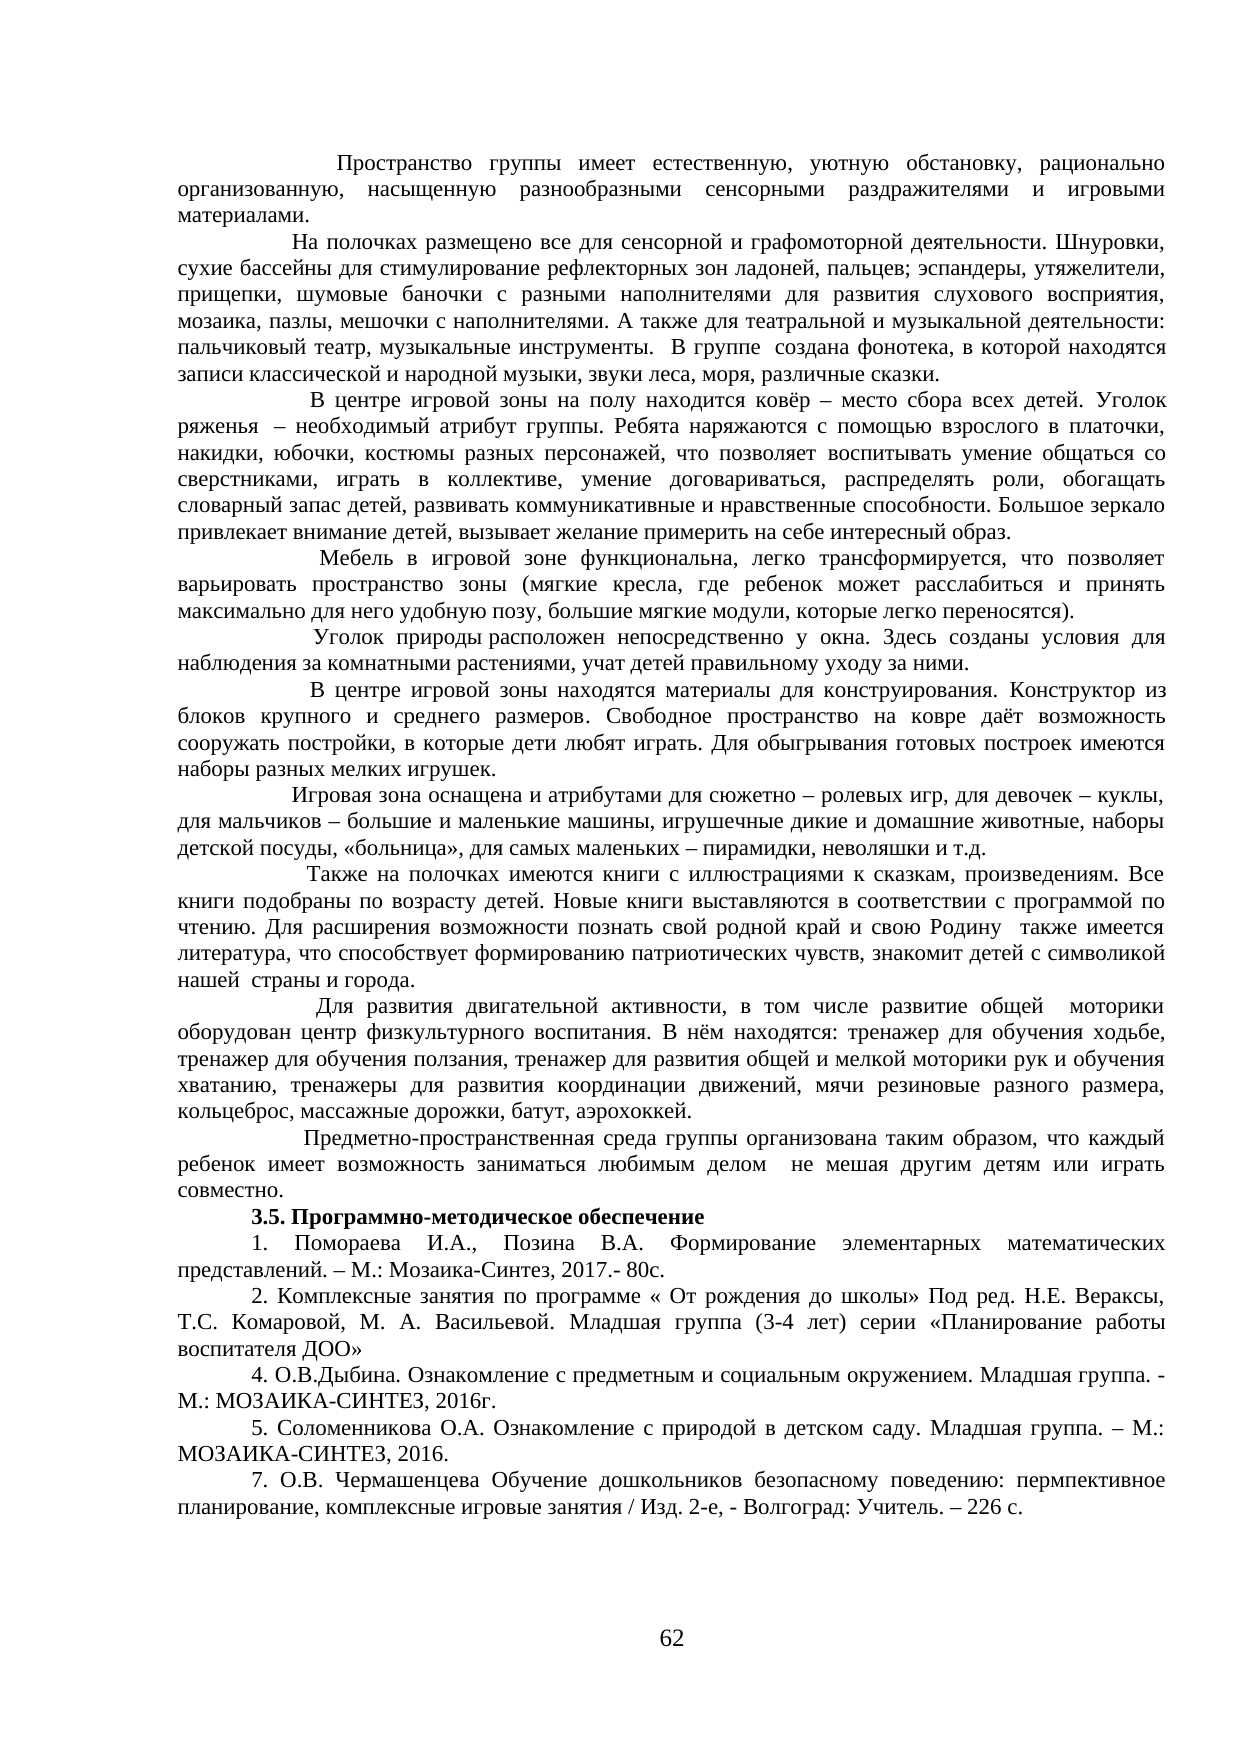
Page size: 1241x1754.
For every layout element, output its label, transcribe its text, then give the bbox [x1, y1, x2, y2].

text Игровая зона оснащена и атрибутами для сюжетно – ролевых игр, для девочек – куклы, для мальчиков – большие и маленькие машины, игрушечные дикие и домашние животные, наборы детской посуды, «больница», для самых маленьких – пирамидки, неволяшки и т.д. [177, 781, 1167, 860]
text 5. Соломенникова О.А. Ознакомление с природой в детском саду. Младшая группа. – М.: МОЗАИКА-СИНТЕЗ, 2016. [177, 1414, 1167, 1466]
text 7. О.В. Чермашенцева Обучение дошкольников безопасному поведению: пермпективное планирование, комплексные игровые занятия / Изд. 2-е, - Волгоград: Учитель. – 226 с. [177, 1466, 1167, 1519]
text В центре игровой зоны находятся материалы для конструирования. Конструктор из блоков крупного и среднего размеров. Свободное пространство на ковре даёт возможность сооружать постройки, в которые дети любят играть. Для обыгрывания готовых построек имеются наборы разных мелких игрушек. [177, 676, 1167, 781]
text 1. Помораева И.А., Позина В.А. Формирование элементарных математических представлений. – М.: Мозаика-Синтез, 2017.- 80с. [177, 1229, 1167, 1282]
text Пространство группы имеет естественную, уютную обстановку, рационально организованную, насыщенную разнообразными сенсорными раздражителями и игровыми материалами. [177, 149, 1167, 228]
text Предметно-пространственная среда группы организована таким образом, что каждый ребенок имеет возможность заниматься любимым делом не мешая другим детям или играть совместно. [177, 1124, 1167, 1203]
text 2. Комплексные занятия по программе « От рождения до школы» Под ред. Н.Е. Вераксы, Т.С. Комаровой, М. А. Васильевой. Младшая группа (3-4 лет) серии «Планирование работы воспитателя ДОО» [177, 1282, 1167, 1361]
text На полочках размещено все для сенсорной и графомоторной деятельности. Шнуровки, сухие бассейны для стимулирование рефлекторных зон ладоней, пальцев; эспандеры, утяжелители, прищепки, шумовые баночки с разными наполнителями для развития слухового восприятия, мозаика, пазлы, мешочки с наполнителями. А также для театральной и музыкальной деятельности: пальчиковый театр, музыкальные инструменты. В группе создана фонотека, в которой находятся записи классической и народной музыки, звуки леса, моря, различные сказки. [177, 228, 1167, 386]
text Уголок природы расположен непосредственно у окна. Здесь созданы условия для наблюдения за комнатными растениями, учат детей правильному уходу за ними. [177, 623, 1167, 676]
text Также на полочках имеются книги с иллюстрациями к сказкам, произведениям. Все книги подобраны по возрасту детей. Новые книги выставляются в соответствии с программой по чтению. Для расширения возможности познать свой родной край и свою Родину также имеется литература, что способствует формированию патриотических чувств, знакомит детей с символикой нашей страны и города. [177, 860, 1167, 992]
text 3.5. Программно-методическое обеспечение [177, 1203, 1167, 1229]
text Для развития двигательной активности, в том числе развитие общей моторики оборудован центр физкультурного воспитания. В нём находятся: тренажер для обучения ходьбе, тренажер для обучения ползания, тренажер для развития общей и мелкой моторики рук и обучения хватанию, тренажеры для развития координации движений, мячи резиновые разного размера, кольцеброс, массажные дорожки, батут, аэрохоккей. [177, 992, 1167, 1124]
text В центре игровой зоны на полу находится ковёр – место сбора всех детей. Уголок ряженья – необходимый атрибут группы. Ребята наряжаются с помощью взрослого в платочки, накидки, юбочки, костюмы разных персонажей, что позволяет воспитывать умение общаться со сверстниками, играть в коллективе, умение договариваться, распределять роли, обогащать словарный запас детей, развивать коммуникативные и нравственные способности. Большое зеркало привлекает внимание детей, вызывает желание примерить на себе интересный образ. [177, 386, 1167, 544]
text Мебель в игровой зоне функциональна, легко трансформируется, что позволяет варьировать пространство зоны (мягкие кресла, где ребенок может расслабиться и принять максимально для него удобную позу, большие мягкие модули, которые легко переносятся). [177, 544, 1167, 623]
text 4. О.В.Дыбина. Ознакомление с предметным и социальным окружением. Младшая группа. - М.: МОЗАИКА-СИНТЕЗ, 2016г. [177, 1361, 1167, 1414]
